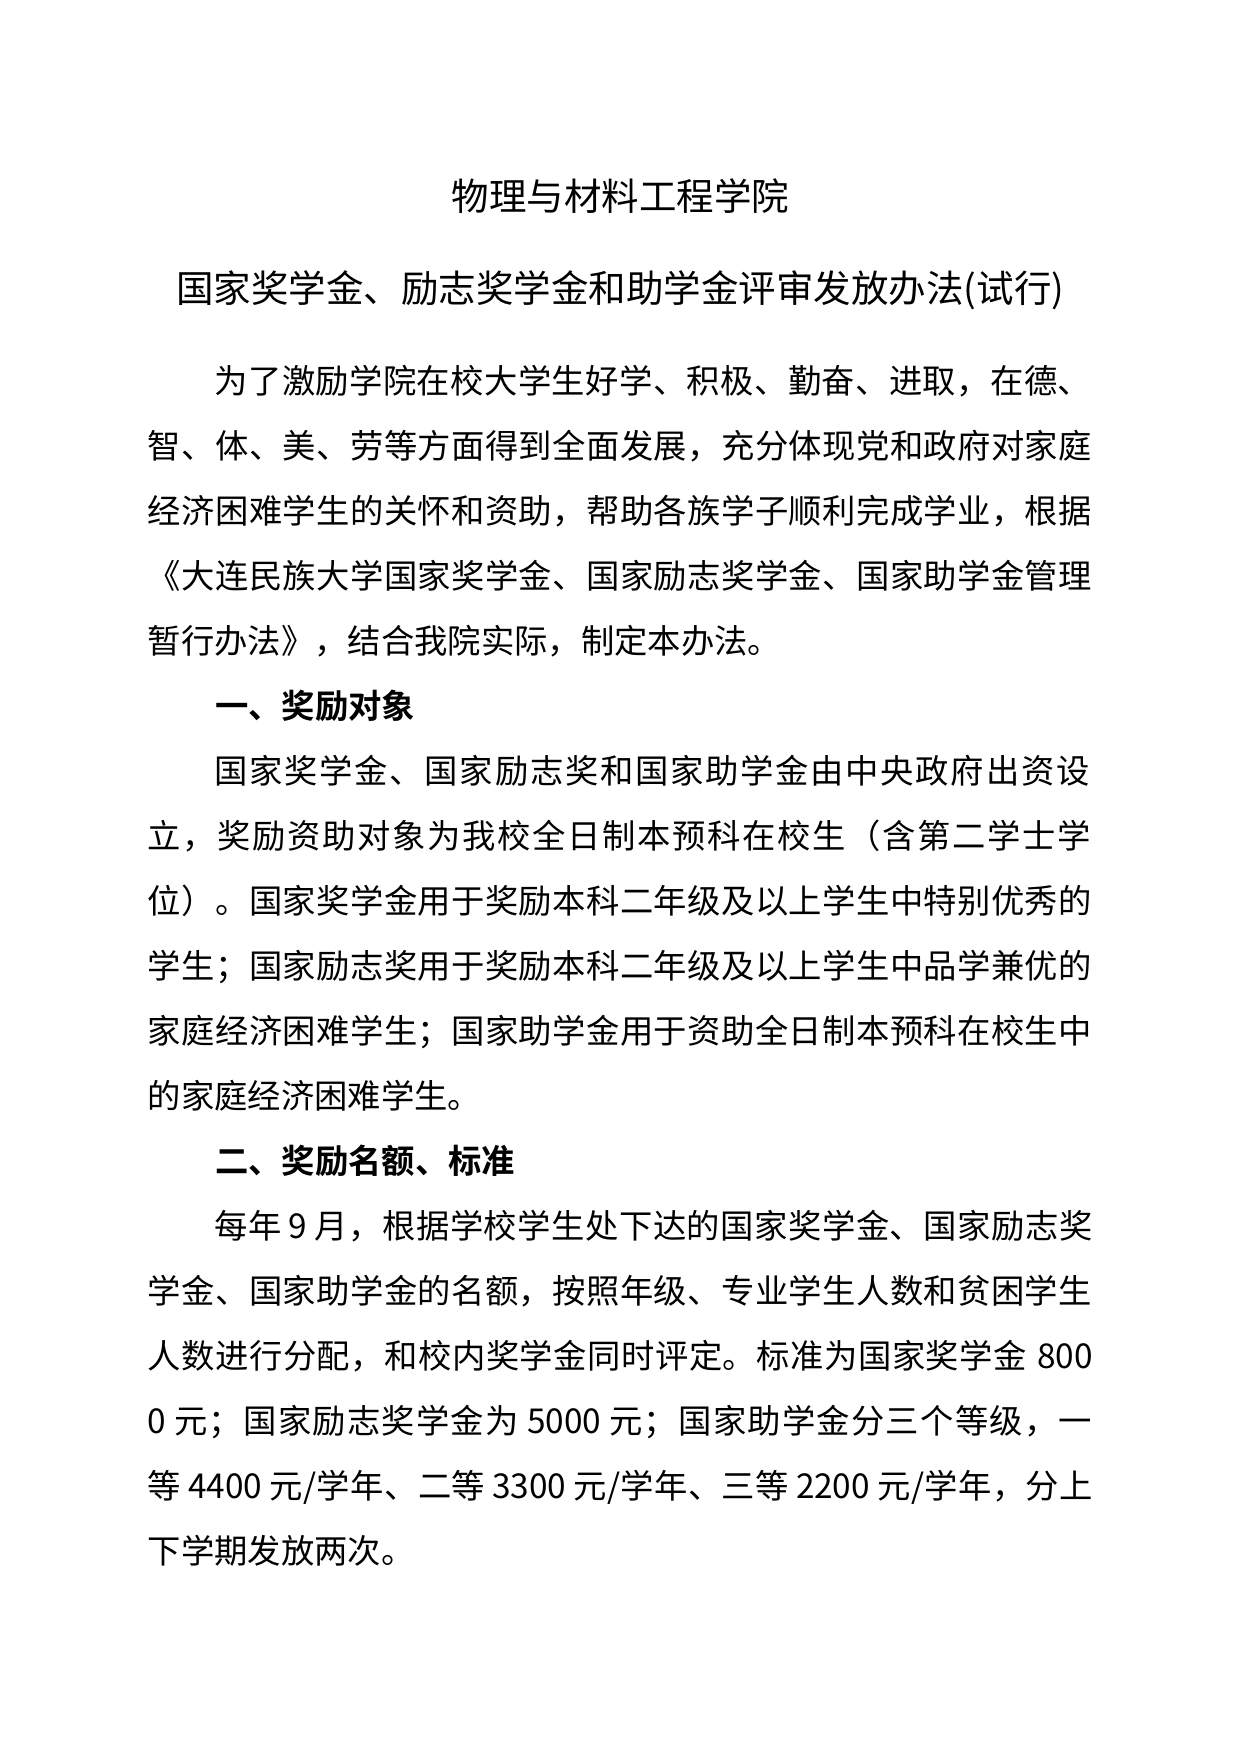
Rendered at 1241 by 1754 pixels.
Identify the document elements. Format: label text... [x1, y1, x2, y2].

text 国家奖学金、国家励志奖和国家助学金由中央政府出资设立，奖励资助对象为我校全日制本预科在校生（含第二学士学位）。国家奖学金用于奖励本科二年级及以上学生中特别优秀的学生；国家励志奖用于奖励本科二年级及以上学生中品学兼优的家庭经济困难学生；国家助学金用于资助全日制本预科在校生中的家庭经济困难学生。 [148, 736, 1092, 1126]
text 物理与材料工程学院 [148, 162, 1092, 227]
text 每年9月，根据学校学生处下达的国家奖学金、国家励志奖学金、国家助学金的名额，按照年级、专业学生人数和贫困学生人数进行分配，和校内奖学金同时评定。标准为国家奖学金8000元；国家励志奖学金为5000元；国家助学金分三个等级，一等4400元/学年、二等3300元/学年、三等2200元/学年，分上下学期发放两次。 [148, 1191, 1092, 1581]
text 国家奖学金、励志奖学金和助学金评审发放办法(试行) [148, 254, 1092, 319]
text 为了激励学院在校大学生好学、积极、勤奋、进取，在德、智、体、美、劳等方面得到全面发展，充分体现党和政府对家庭经济困难学生的关怀和资助，帮助各族学子顺利完成学业，根据《大连民族大学国家奖学金、国家励志奖学金、国家助学金管理暂行办法》，结合我院实际，制定本办法。 [148, 346, 1092, 671]
text 二、奖励名额、标准 [148, 1126, 1092, 1191]
text 一、奖励对象 [148, 671, 1092, 736]
